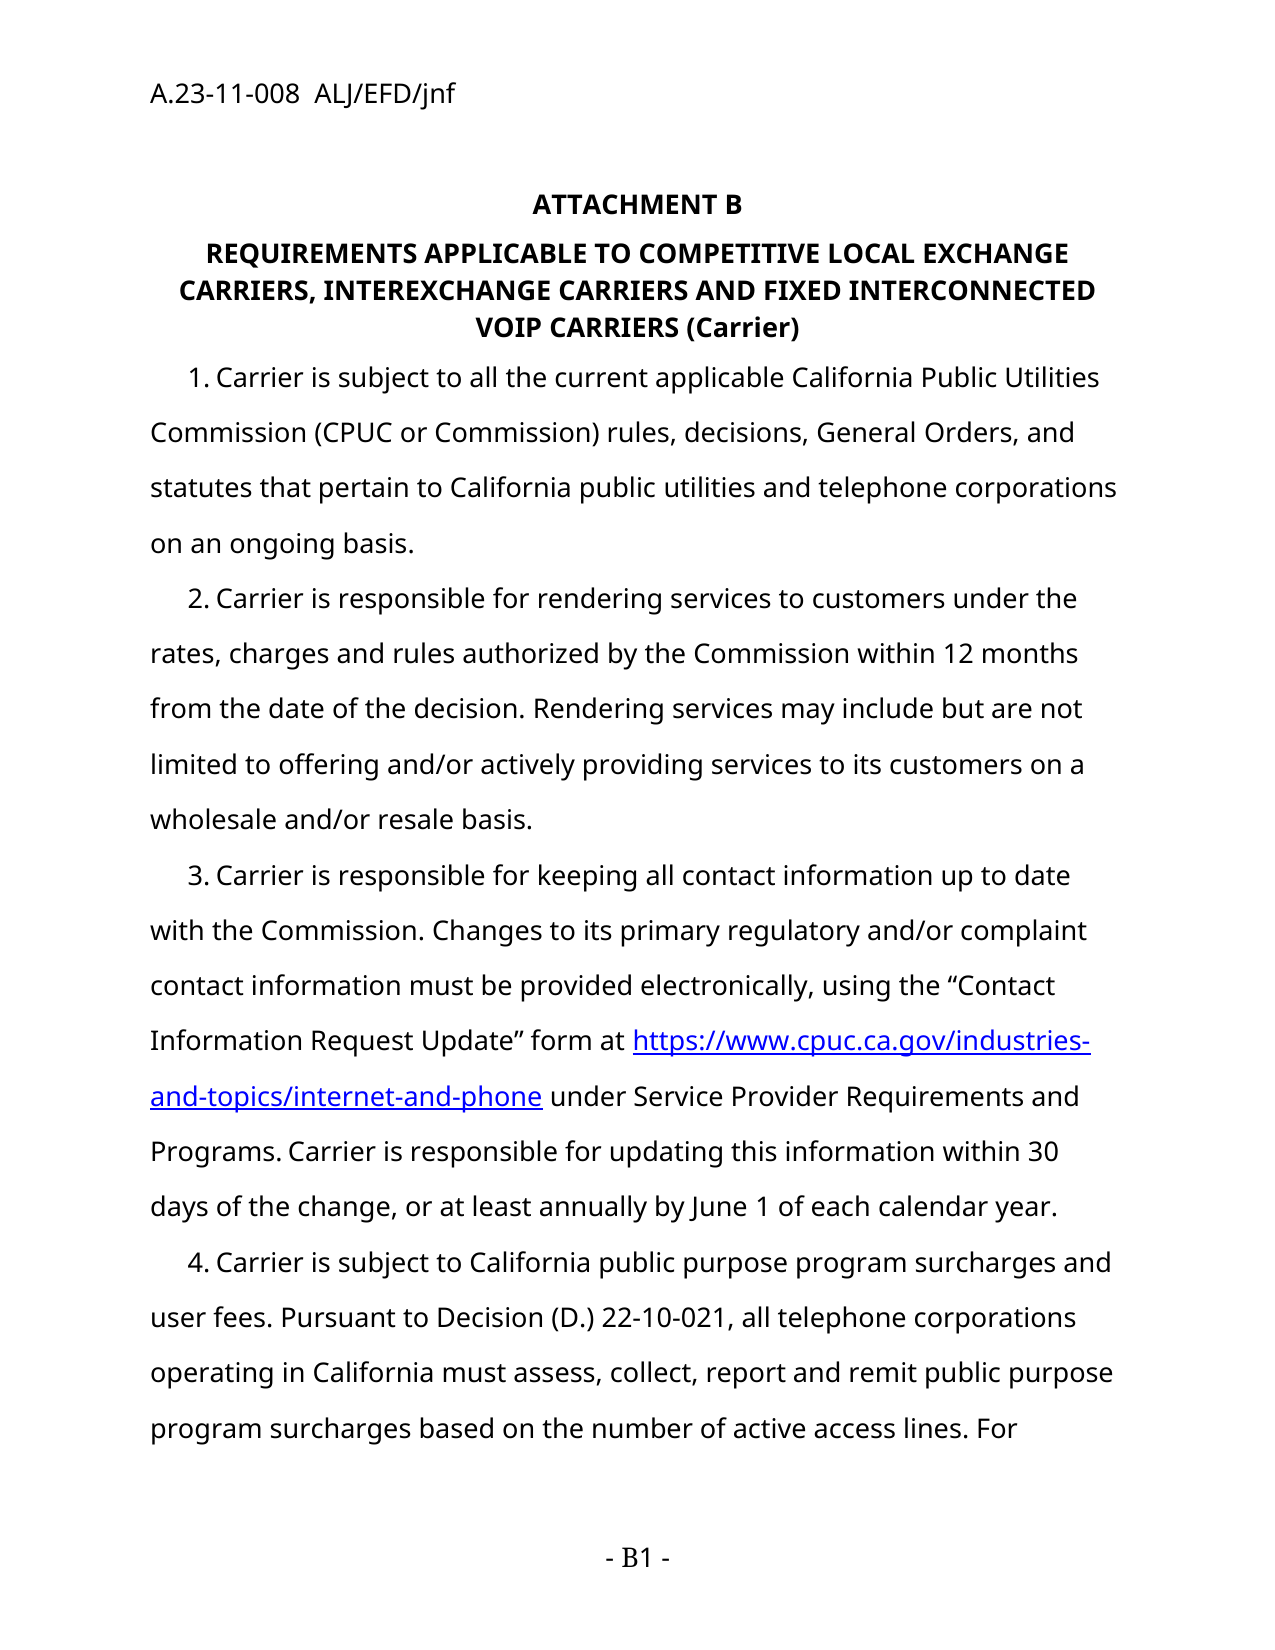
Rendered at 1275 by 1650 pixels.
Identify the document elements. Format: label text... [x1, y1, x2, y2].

list Carrier is responsible for rendering services to customers under the rates, charges and rules authorized by the Commission within 12 months from the date of the decision. Rendering services may include but are not limited to offering and/or actively providing services to its customers on a wholesale and/or resale basis. [150, 579, 1125, 837]
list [150, 1243, 1125, 1446]
text REQUIREMENTS APPLICABLE TO COMPETITIVE LOCAL EXCHANGE CARRIERS, INTEREXCHANGE CARRIERS AND FIXED INTERCONNECTED VOIP CARRIERS (Carrier) [150, 235, 1125, 346]
text ATTACHMENT B [150, 186, 1125, 222]
list Carrier is responsible for keeping all contact information up to date with the Commission. Changes to its primary regulatory and/or complaint contact information must be provided electronically, using the “Contact Information Request Update” form at https://www.cpuc.ca.gov/industries-and-topics/internet-and-phone under Service Provider Requirements and Programs. Carrier is responsible for updating this information within 30 days of the change, or at least annually by June 1 of each calendar year. [150, 856, 1125, 1225]
list Carrier is subject to all the current applicable California Public Utilities Commission (CPUC or Commission) rules, decisions, General Orders, and statutes that pertain to California public utilities and telephone corporations on an ongoing basis. [150, 358, 1125, 561]
